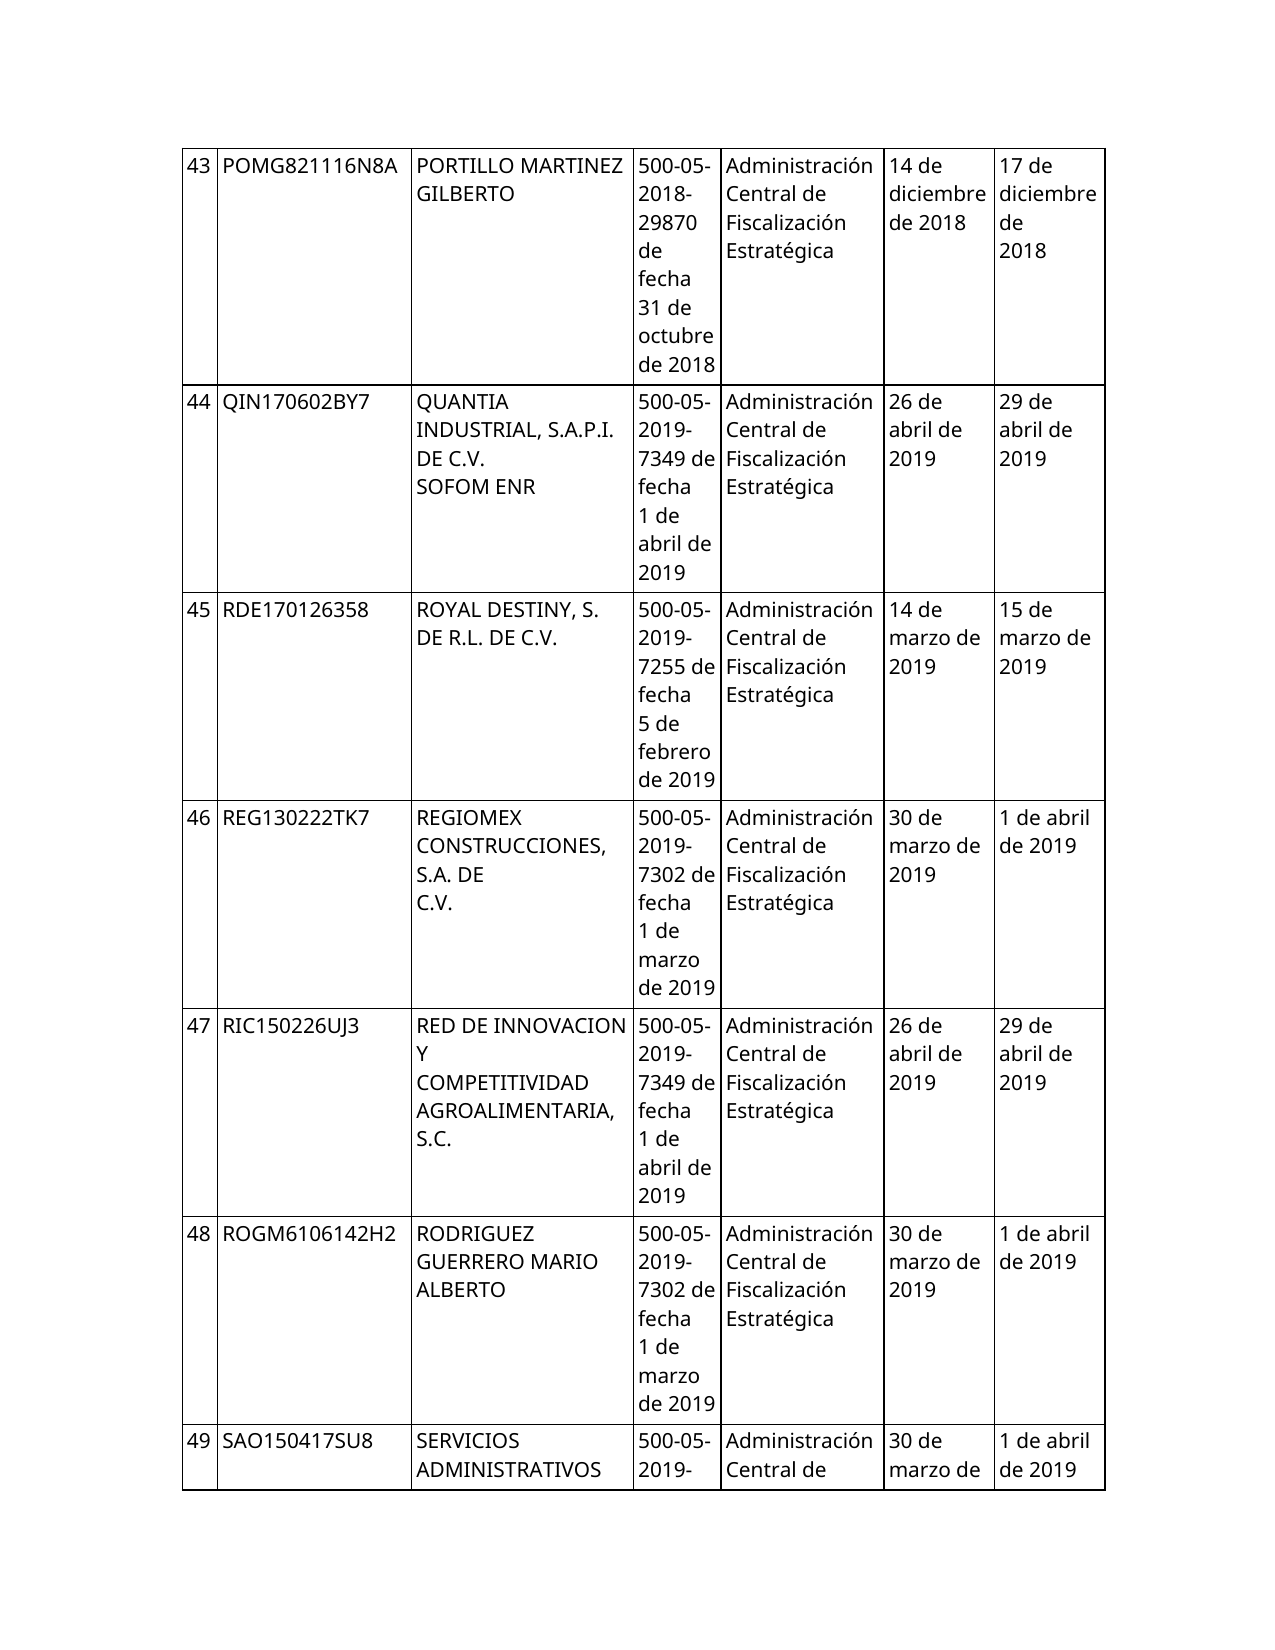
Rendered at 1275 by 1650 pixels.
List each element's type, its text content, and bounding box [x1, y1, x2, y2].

table_cell 30 de marzo de 2019 [885, 801, 994, 1008]
table_cell POMG821116N8A [218, 149, 411, 384]
table_cell Administración Central de Fiscalización Estratégica [722, 801, 883, 1008]
table_cell Administración Central de Fiscalización Estratégica [722, 386, 883, 592]
table_cell 1 de abril de 2019 [995, 1425, 1104, 1489]
table_cell RDE170126358 [218, 593, 411, 800]
table_cell 14 de diciembre de 2018 [885, 149, 994, 384]
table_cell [634, 1425, 720, 1489]
table_cell RODRIGUEZ GUERRERO MARIO ALBERTO [412, 1217, 633, 1423]
table_cell 29 de abril de 2019 [995, 386, 1104, 592]
table_cell 500-05-2019-7349 de fecha 1 de abril de 2019 [634, 1009, 720, 1216]
table_cell REGIOMEX CONSTRUCCIONES, S.A. DE C.V. [412, 801, 633, 1008]
table_cell 500-05-2019-7302 de fecha 1 de marzo de 2019 [634, 1217, 720, 1423]
table_cell Administración Central de Fiscalización Estratégica [722, 1217, 883, 1423]
table_cell 500-05-2019-7349 de fecha 1 de abril de 2019 [634, 386, 720, 592]
table_cell 49 [183, 1425, 217, 1489]
table_cell SAO150417SU8 [218, 1425, 411, 1489]
table_cell 1 de abril de 2019 [995, 801, 1104, 1008]
table_cell 17 de diciembre de 2018 [995, 149, 1104, 384]
table_cell 45 [183, 593, 217, 800]
table_cell 500-05-2019-7255 de fecha 5 de febrero de 2019 [634, 593, 720, 800]
table_cell 26 de abril de 2019 [885, 386, 994, 592]
table_cell 29 de abril de 2019 [995, 1009, 1104, 1216]
table_cell ROYAL DESTINY, S. DE R.L. DE C.V. [412, 593, 633, 800]
table_cell QIN170602BY7 [218, 386, 411, 592]
table_cell 14 de marzo de 2019 [885, 593, 994, 800]
table_cell 43 [183, 149, 217, 384]
table_cell 500-05-2019-7302 de fecha 1 de marzo de 2019 [634, 801, 720, 1008]
table_cell 500-05-2018-29870 de fecha 31 de octubre de 2018 [634, 149, 720, 384]
table_cell 30 de marzo de 2019 [885, 1217, 994, 1423]
table_cell PORTILLO MARTINEZ GILBERTO [412, 149, 633, 384]
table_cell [412, 1425, 633, 1489]
table_cell REG130222TK7 [218, 801, 411, 1008]
table_cell RED DE INNOVACION Y COMPETITIVIDAD AGROALIMENTARIA, S.C. [412, 1009, 633, 1216]
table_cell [722, 1425, 883, 1489]
table_cell 1 de abril de 2019 [995, 1217, 1104, 1423]
table_cell Administración Central de Fiscalización Estratégica [722, 593, 883, 800]
table_cell ROGM6106142H2 [218, 1217, 411, 1423]
table_cell 44 [183, 386, 217, 592]
table_cell QUANTIA INDUSTRIAL, S.A.P.I. DE C.V. SOFOM ENR [412, 386, 633, 592]
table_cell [722, 149, 883, 384]
table_cell 15 de marzo de 2019 [995, 593, 1104, 800]
table_cell 48 [183, 1217, 217, 1423]
table_cell 30 de marzo de 2019 [885, 1425, 994, 1489]
table_cell 46 [183, 801, 217, 1008]
table_cell 26 de abril de 2019 [885, 1009, 994, 1216]
table_cell RIC150226UJ3 [218, 1009, 411, 1216]
table_cell 47 [183, 1009, 217, 1216]
table_cell Administración Central de Fiscalización Estratégica [722, 1009, 883, 1216]
